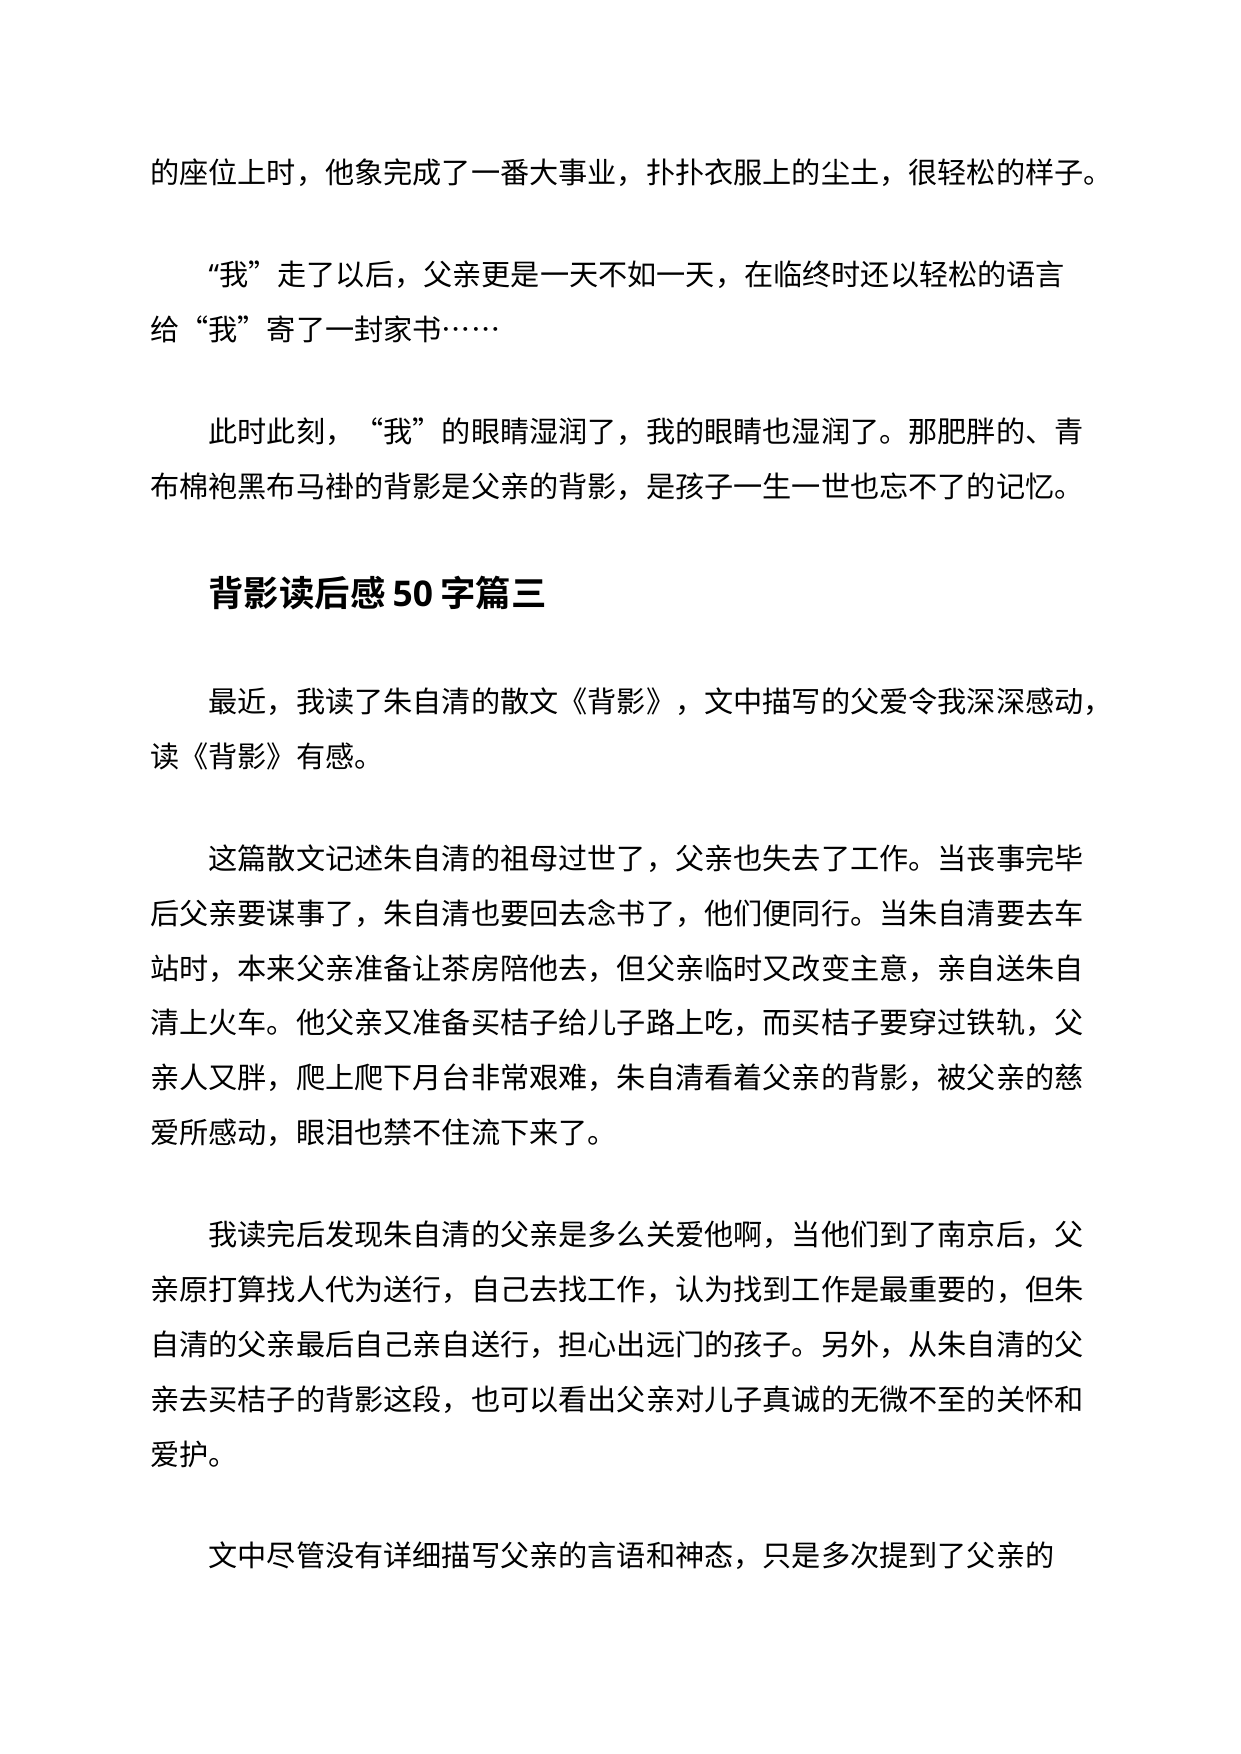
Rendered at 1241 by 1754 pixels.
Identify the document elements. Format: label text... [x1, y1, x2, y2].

text 这篇散文记述朱自清的祖母过世了，父亲也失去了工作。当丧事完毕后父亲要谋事了，朱自清也要回去念书了，他们便同行。当朱自清要去车站时，本来父亲准备让茶房陪他去，但父亲临时又改变主意，亲自送朱自清上火车。他父亲又准备买桔子给儿子路上吃，而买桔子要穿过铁轨，父亲人又胖，爬上爬下月台非常艰难，朱自清看着父亲的背影，被父亲的慈爱所感动，眼泪也禁不住流下来了。 [150, 835, 1090, 1152]
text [150, 1533, 1090, 1575]
text 背影读后感50字篇三 [150, 565, 1090, 617]
text 我读完后发现朱自清的父亲是多么关爱他啊，当他们到了南京后，父亲原打算找人代为送行，自己去找工作，认为找到工作是最重要的，但朱自清的父亲最后自己亲自送行，担心出远门的孩子。另外，从朱自清的父亲去买桔子的背影这段，也可以看出父亲对儿子真诚的无微不至的关怀和爱护。 [150, 1212, 1090, 1473]
text “我”走了以后，父亲更是一天不如一天，在临终时还以轻松的语言给“我”寄了一封家书…… [150, 252, 1090, 349]
text 此时此刻，“我”的眼睛湿润了，我的眼睛也湿润了。那肥胖的、青布棉袍黑布马褂的背影是父亲的背影，是孩子一生一世也忘不了的记忆。 [150, 408, 1090, 506]
text 最近，我读了朱自清的散文《背影》，文中描写的父爱令我深深感动，读《背影》有感。 [150, 679, 1090, 776]
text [150, 150, 1090, 192]
